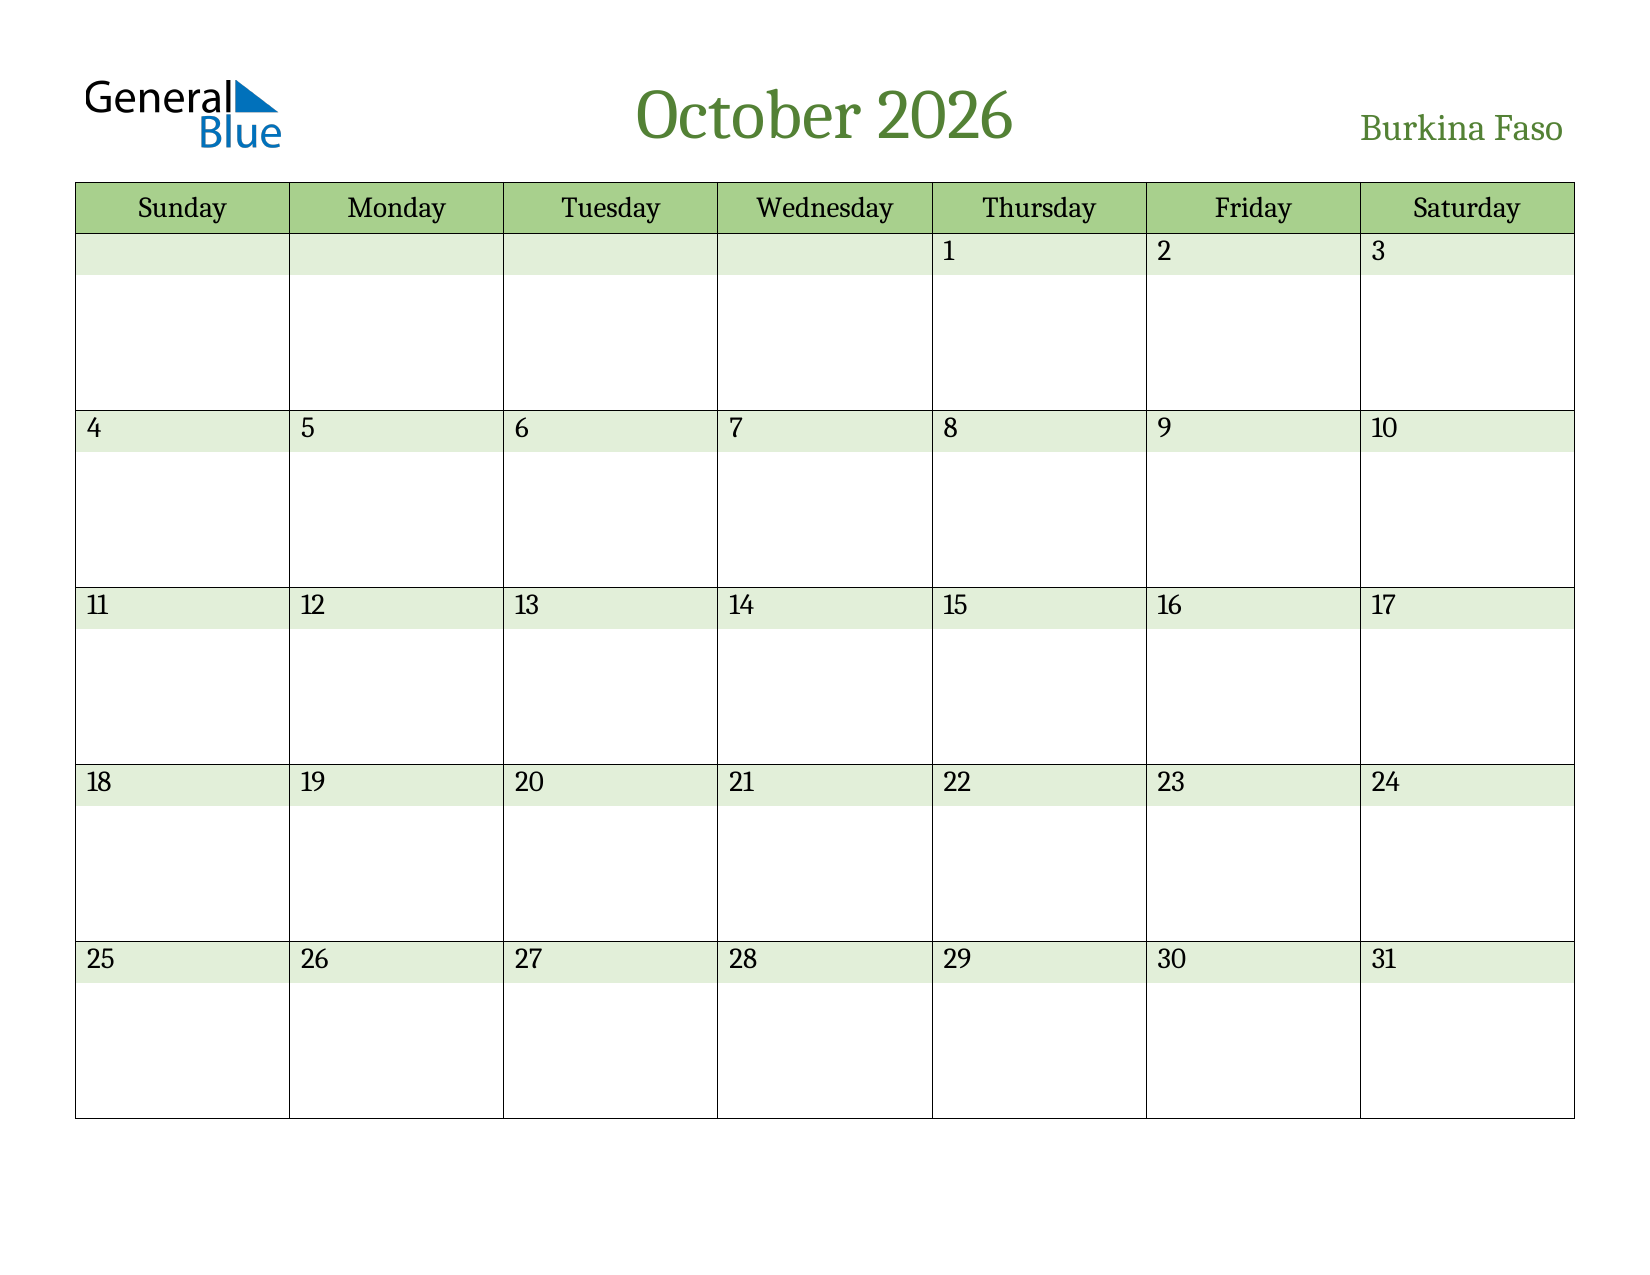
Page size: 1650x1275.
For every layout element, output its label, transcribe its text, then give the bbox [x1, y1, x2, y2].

table_cell [504, 806, 717, 941]
table_cell [933, 275, 1146, 410]
table_cell 29 [933, 942, 1146, 983]
table_cell 24 [1361, 765, 1574, 806]
table_cell 15 [933, 588, 1146, 629]
table_cell [504, 983, 717, 1118]
table_cell 28 [718, 942, 932, 983]
table_cell [76, 234, 289, 275]
table_cell [933, 983, 1146, 1118]
table_cell [1361, 806, 1574, 941]
table_cell 13 [504, 588, 717, 629]
table_cell Thursday [933, 183, 1146, 233]
table_cell 10 [1361, 411, 1574, 452]
table_cell [1361, 983, 1574, 1118]
table_cell 14 [718, 588, 932, 629]
table_cell [290, 275, 503, 410]
table_cell [1147, 629, 1360, 764]
table_cell 20 [504, 765, 717, 806]
table_cell 9 [1147, 411, 1360, 452]
table_cell 31 [1361, 942, 1574, 983]
table_cell [718, 806, 932, 941]
picture [86, 80, 281, 148]
table_cell [504, 275, 717, 410]
table_cell 22 [933, 765, 1146, 806]
table_cell [933, 452, 1146, 587]
table_cell [76, 452, 289, 587]
table_cell 26 [290, 942, 503, 983]
table_cell 6 [504, 411, 717, 452]
table_cell [718, 275, 932, 410]
table_cell [290, 806, 503, 941]
table_cell 4 [76, 411, 289, 452]
table_cell 19 [290, 765, 503, 806]
table_cell 3 [1361, 234, 1574, 275]
table_cell [290, 983, 503, 1118]
table_cell [504, 452, 717, 587]
table_cell [76, 983, 289, 1118]
table_cell [933, 806, 1146, 941]
table_cell [1361, 629, 1574, 764]
table_cell 1 [933, 234, 1146, 275]
table_cell [76, 629, 289, 764]
table_cell Friday [1147, 183, 1360, 233]
table_header Burkina Faso [1146, 75, 1574, 182]
table_cell Saturday [1361, 183, 1574, 233]
table_cell Tuesday [504, 183, 717, 233]
table_cell [504, 629, 717, 764]
table_cell Monday [290, 183, 503, 233]
table_cell 23 [1147, 765, 1360, 806]
table_cell [290, 234, 503, 275]
table_cell [1361, 275, 1574, 410]
table_cell 25 [76, 942, 289, 983]
table_cell [718, 983, 932, 1118]
table_cell 30 [1147, 942, 1360, 983]
table_cell 16 [1147, 588, 1360, 629]
table_cell 27 [504, 942, 717, 983]
table_cell 8 [933, 411, 1146, 452]
table_cell 2 [1147, 234, 1360, 275]
table_cell [1147, 806, 1360, 941]
table_cell [1147, 275, 1360, 410]
table_header [76, 75, 503, 182]
table_cell [290, 629, 503, 764]
table_cell [1147, 983, 1360, 1118]
table_cell [290, 452, 503, 587]
table_cell [76, 806, 289, 941]
table_cell [718, 629, 932, 764]
table_cell 7 [718, 411, 932, 452]
table_cell 12 [290, 588, 503, 629]
table_header October 2026 [504, 75, 1146, 182]
table_cell [504, 234, 717, 275]
table_cell [1147, 452, 1360, 587]
table_cell [718, 234, 932, 275]
table_cell [1361, 452, 1574, 587]
table_cell [76, 275, 289, 410]
table_cell 5 [290, 411, 503, 452]
table_cell 17 [1361, 588, 1574, 629]
table_cell 18 [76, 765, 289, 806]
table_cell [933, 629, 1146, 764]
table_cell 11 [76, 588, 289, 629]
table_cell Wednesday [718, 183, 932, 233]
table_cell Sunday [76, 183, 289, 233]
table_cell [718, 452, 932, 587]
table_cell 21 [718, 765, 932, 806]
